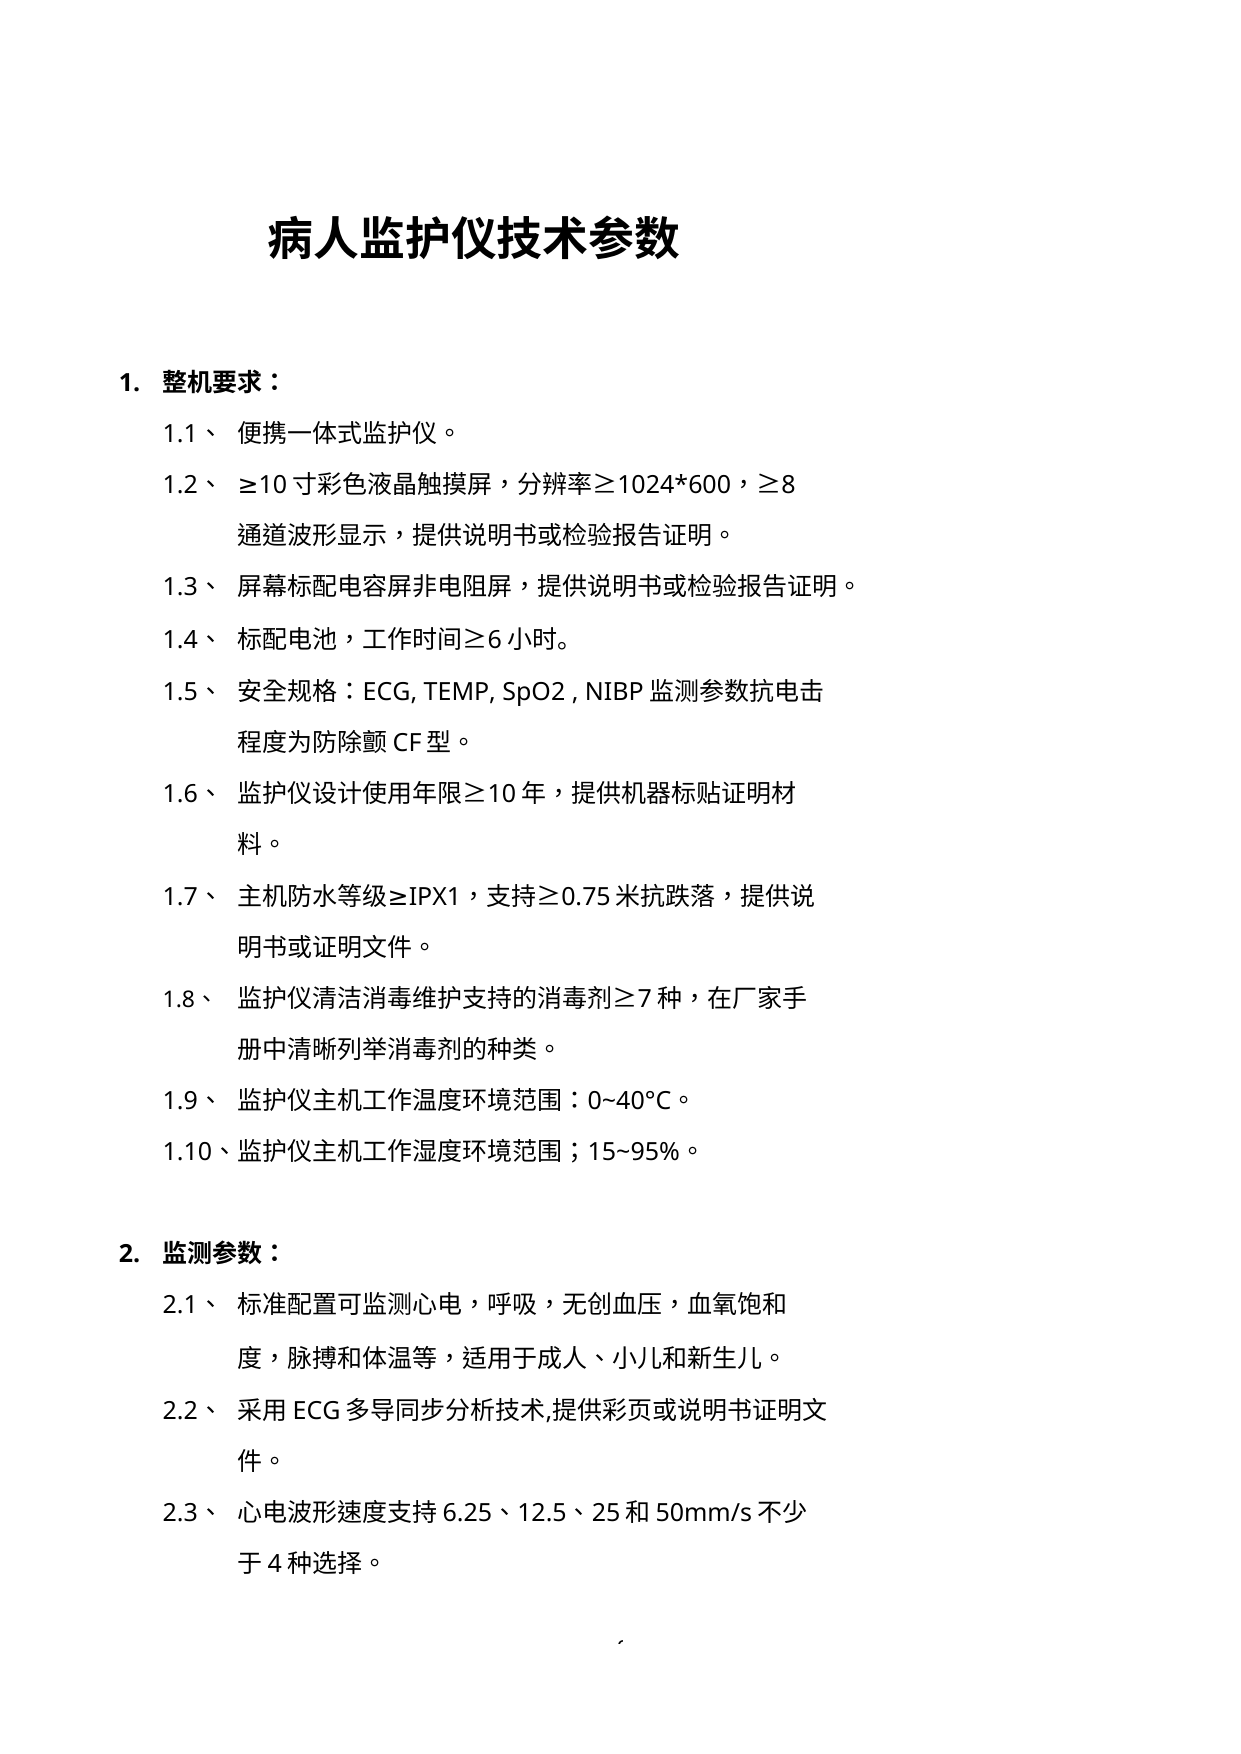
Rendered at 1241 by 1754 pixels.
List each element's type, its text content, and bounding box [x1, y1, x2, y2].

list 主机防水等级≥IPX1，支持≥0.75米抗跌落，提供说明书或证明文件。 [162, 878, 824, 963]
list 标配电池，工作时间≥6小时。 [162, 619, 824, 656]
list 整机要求： [119, 364, 829, 398]
subtitle 病人监护仪技术参数 [119, 202, 829, 269]
list 采用ECG多导同步分析技术,提供彩页或说明书证明文件。 [162, 1393, 829, 1478]
list 监护仪设计使用年限≥10年，提供机器标贴证明材料。 [162, 776, 824, 861]
list 安全规格：ECG, TEMP, SpO2 , NIBP监测参数抗电击程度为防除颤CF型。 [162, 674, 824, 759]
list ≥10寸彩色液晶触摸屏，分辨率≥1024*600，≥8通道波形显示，提供说明书或检验报告证明。 [162, 466, 824, 552]
list 心电波形速度支持6.25、12.5、25和50mm/s不少于4种选择。 [162, 1495, 829, 1580]
list 监护仪主机工作湿度环境范围；15~95%。 [162, 1133, 829, 1167]
list 监测参数： [119, 1235, 829, 1269]
list 标准配置可监测心电，呼吸，无创血压，血氧饱和度，脉搏和体温等，适用于成人、小儿和新生儿。 [162, 1286, 829, 1375]
list 监护仪清洁消毒维护支持的消毒剂≥7种，在厂家手册中清晰列举消毒剂的种类。 [162, 980, 824, 1065]
list 屏幕标配电容屏非电阻屏，提供说明书或检验报告证明。 [162, 568, 881, 603]
list 便携一体式监护仪。 [162, 415, 829, 449]
list 监护仪主机工作温度环境范围：0~40°C。 [162, 1082, 824, 1116]
